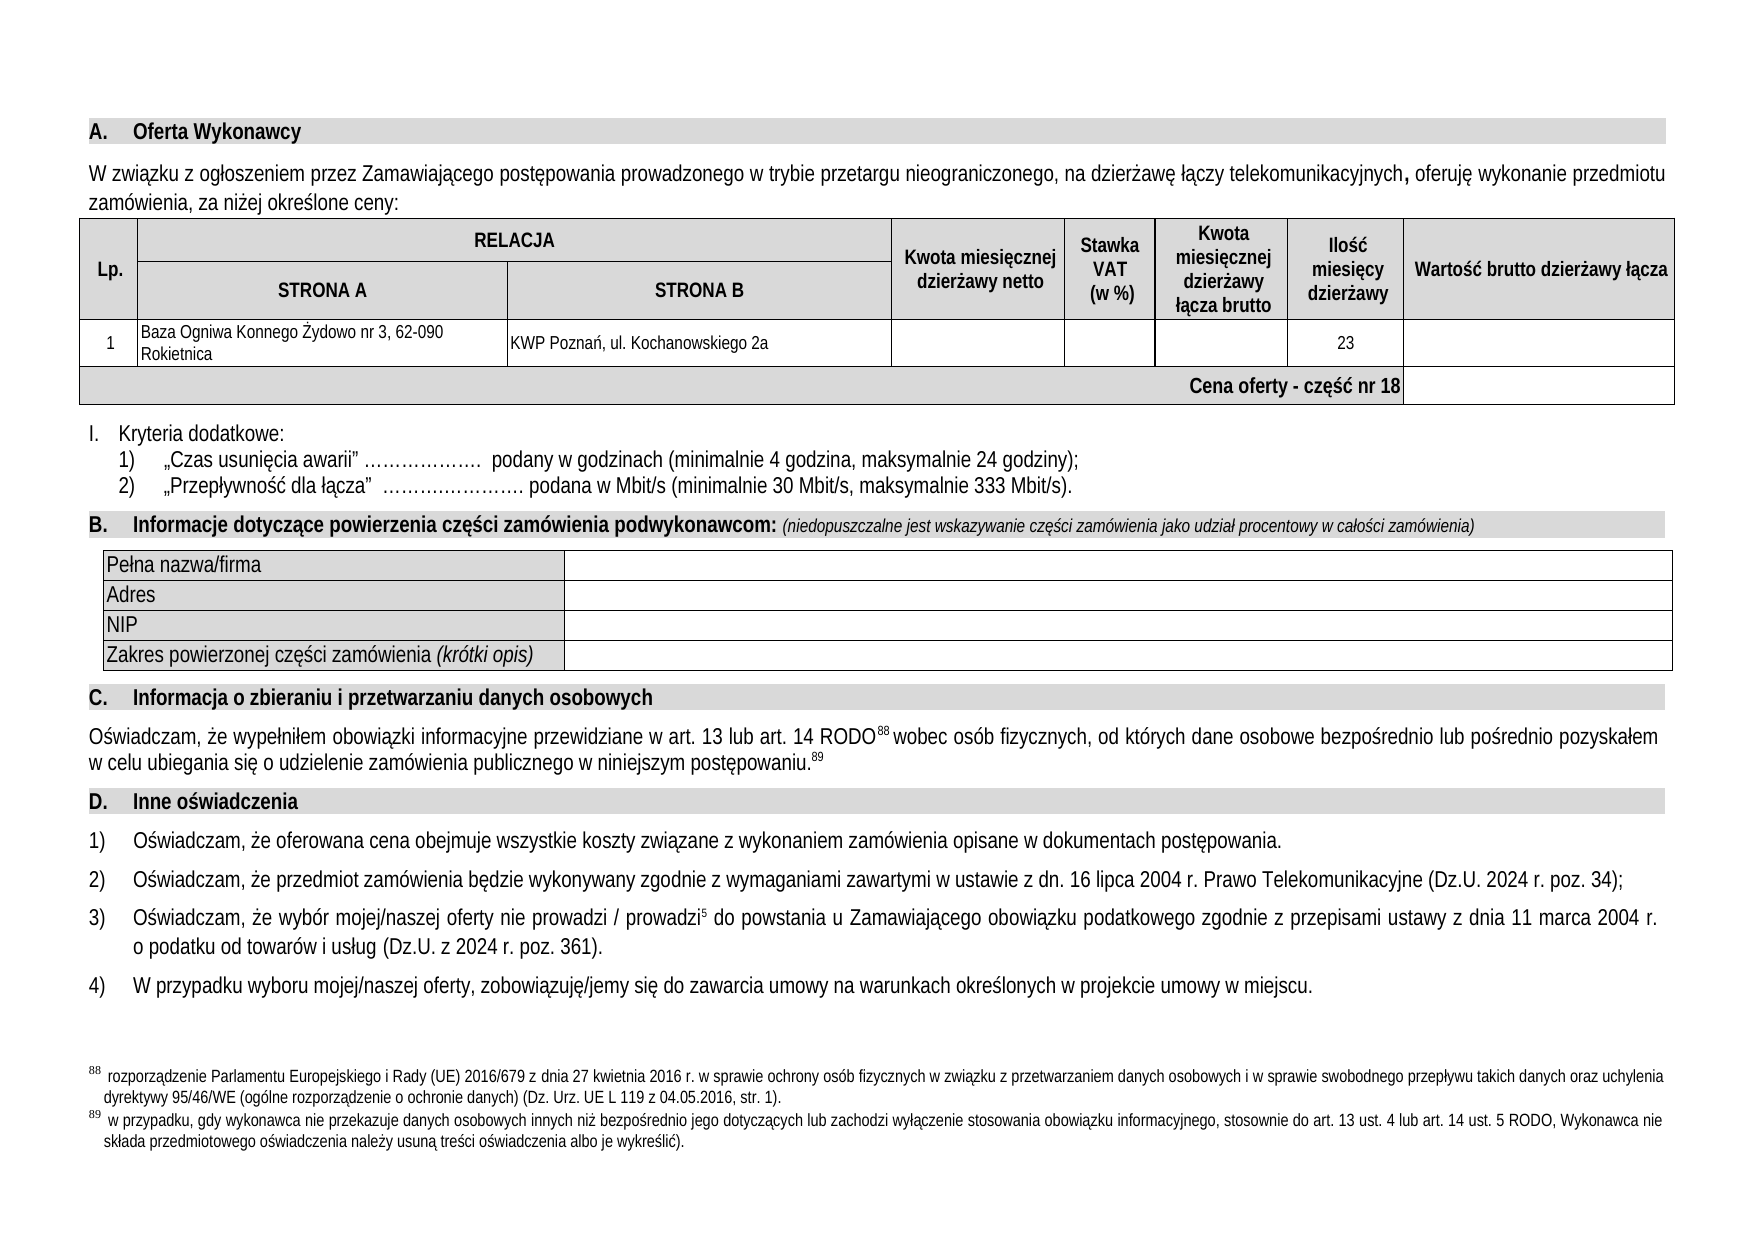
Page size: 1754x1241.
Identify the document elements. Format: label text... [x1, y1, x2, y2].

text W związku z ogłoszeniem przez Zamawiającego postępowania prowadzonego w trybie przetargu nieograniczonego, na dzierżawę łączy telekomunikacyjnych, oferuję wykonanie przedmiotu zamówienia, za niżej określone ceny: [89, 159, 1666, 215]
list Oświadczam, że przedmiot zamówienia będzie wykonywany zgodnie z wymaganiami zawartymi w ustawie z dn. 16 lipca 2004 r. Prawo Telekomunikacyjne (Dz.U. 2024 r. poz. 34); [89, 866, 1665, 892]
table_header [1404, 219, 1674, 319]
list Informacje dotyczące powierzenia części zamówienia podwykonawcom: (niedopuszczalne jest wskazywanie części zamówienia jako udział procentowy w całości zamówienia) [89, 511, 1665, 538]
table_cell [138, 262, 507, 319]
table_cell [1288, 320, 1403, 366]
list Oferta Wykonawcy [89, 118, 1666, 144]
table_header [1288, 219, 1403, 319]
list Oświadczam, że wybór mojej/naszej oferty nie prowadzi / prowadzi5 do powstania u Zamawiającego obowiązku podatkowego zgodnie z przepisami ustawy z dnia 11 marca 2004 r. o podatku od towarów i usług (Dz.U. z 2024 r. poz. 361). [89, 904, 1665, 959]
text Oświadczam, że wypełniłem obowiązki informacyjne przewidziane w art. 13 lub art. 14 RODO wobec osób fizycznych, od których dane osobowe bezpośrednio lub pośrednio pozyskałem w celu ubiegania się o udzielenie zamówienia publicznego w niniejszym postępowaniu. [89, 723, 1665, 775]
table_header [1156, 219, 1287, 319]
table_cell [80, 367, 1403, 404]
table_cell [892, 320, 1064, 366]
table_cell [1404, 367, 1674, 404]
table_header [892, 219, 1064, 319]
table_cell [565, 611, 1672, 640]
list „Czas usunięcia awarii” ………………. podany w godzinach (minimalnie 4 godzina, maksymalnie 24 godziny); [118, 446, 1665, 472]
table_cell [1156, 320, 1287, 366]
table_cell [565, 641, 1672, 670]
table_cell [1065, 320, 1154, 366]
list „Przepływność dla łącza” ……….…………. podana w Mbit/s (minimalnie 30 Mbit/s, maksymalnie 333 Mbit/s). [118, 472, 1665, 499]
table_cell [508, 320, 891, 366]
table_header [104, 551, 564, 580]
list Oświadczam, że oferowana cena obejmuje wszystkie koszty związane z wykonaniem zamówienia opisane w dokumentach postępowania. [89, 827, 1665, 853]
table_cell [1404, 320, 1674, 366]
list Inne oświadczenia [89, 788, 1665, 814]
list W przypadku wyboru mojej/naszej oferty, zobowiązuję/jemy się do zawarcia umowy na warunkach określonych w projekcie umowy w miejscu. [89, 972, 1665, 998]
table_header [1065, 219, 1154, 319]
list Kryteria dodatkowe: [89, 420, 1665, 446]
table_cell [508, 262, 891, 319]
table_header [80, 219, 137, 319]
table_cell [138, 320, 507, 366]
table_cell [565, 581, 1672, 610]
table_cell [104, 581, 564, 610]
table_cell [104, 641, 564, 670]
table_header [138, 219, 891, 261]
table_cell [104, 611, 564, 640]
list Informacja o zbieraniu i przetwarzaniu danych osobowych [89, 684, 1665, 710]
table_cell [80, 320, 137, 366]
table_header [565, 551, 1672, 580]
